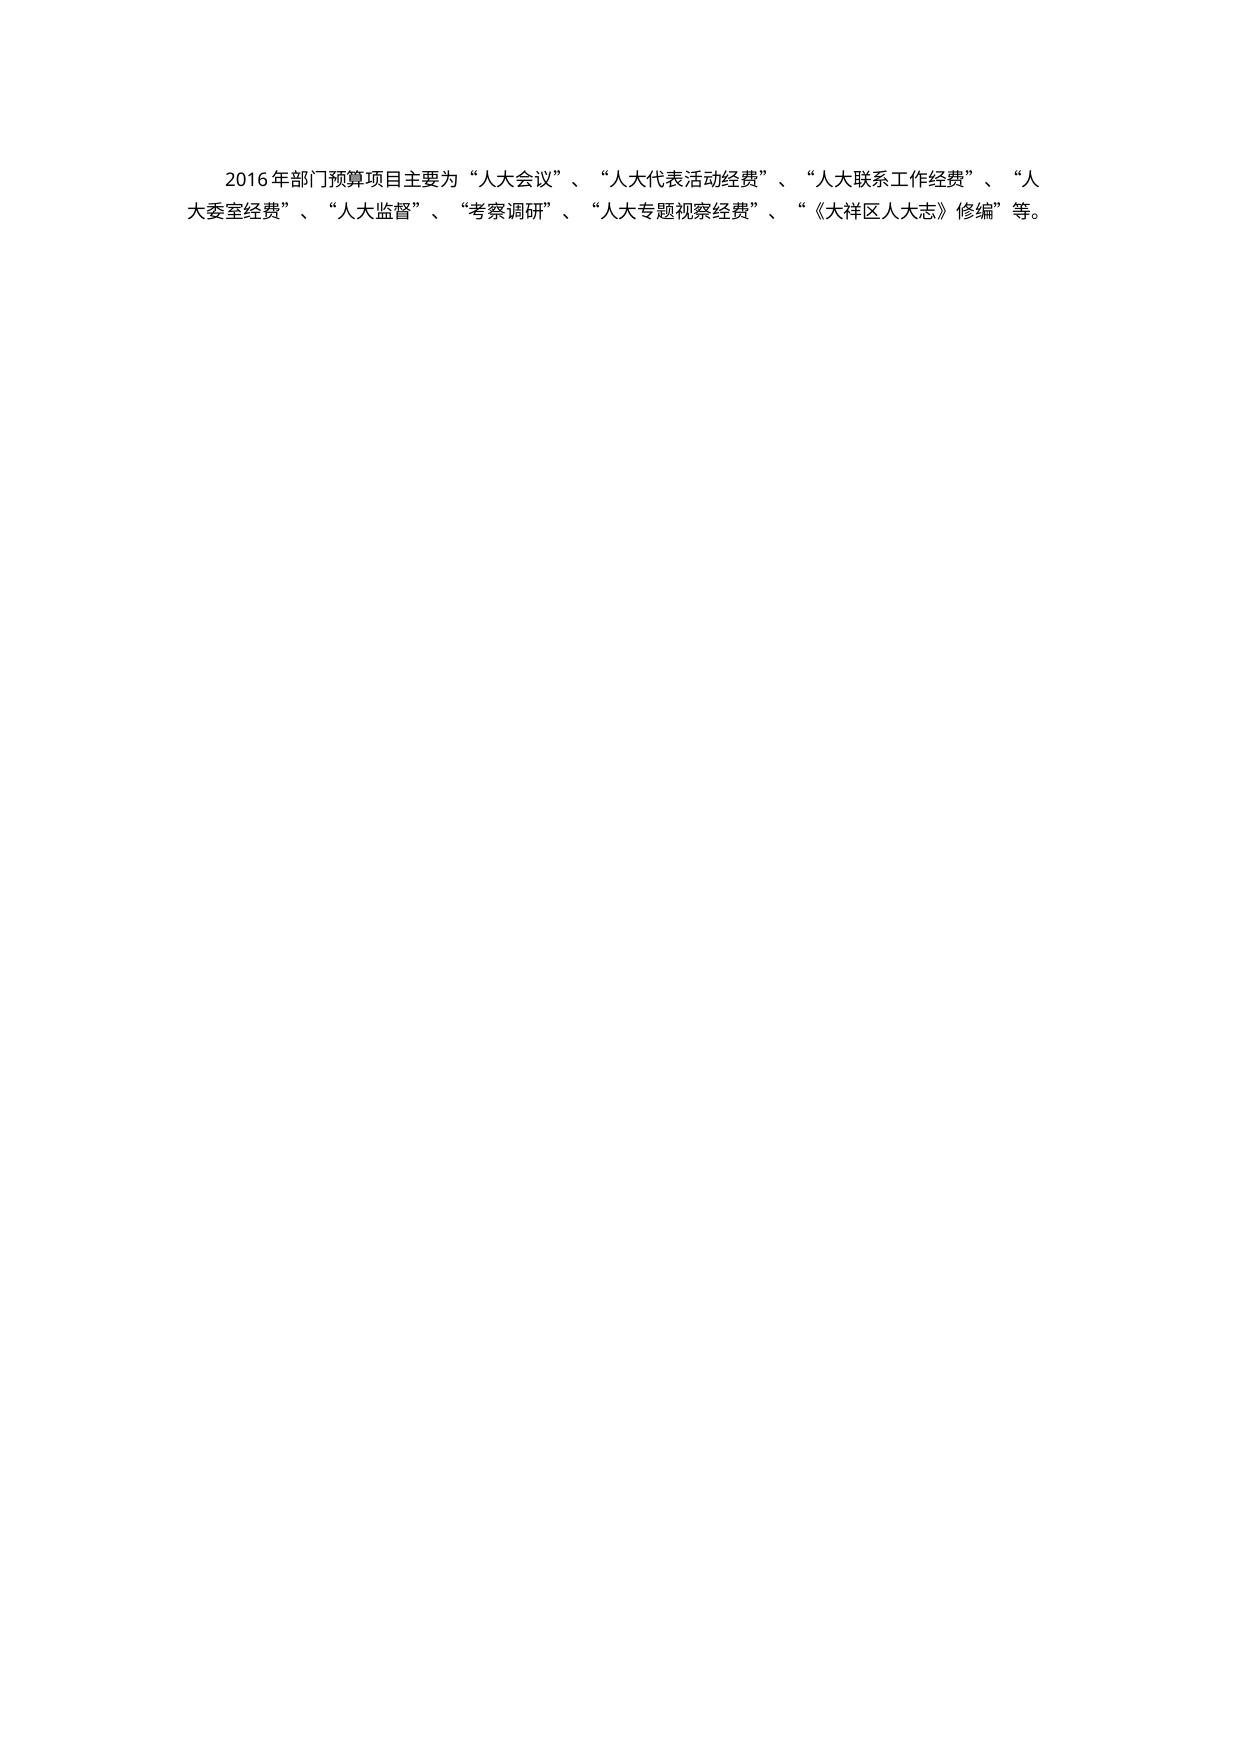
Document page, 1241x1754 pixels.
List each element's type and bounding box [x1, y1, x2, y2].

text [187, 162, 1053, 227]
